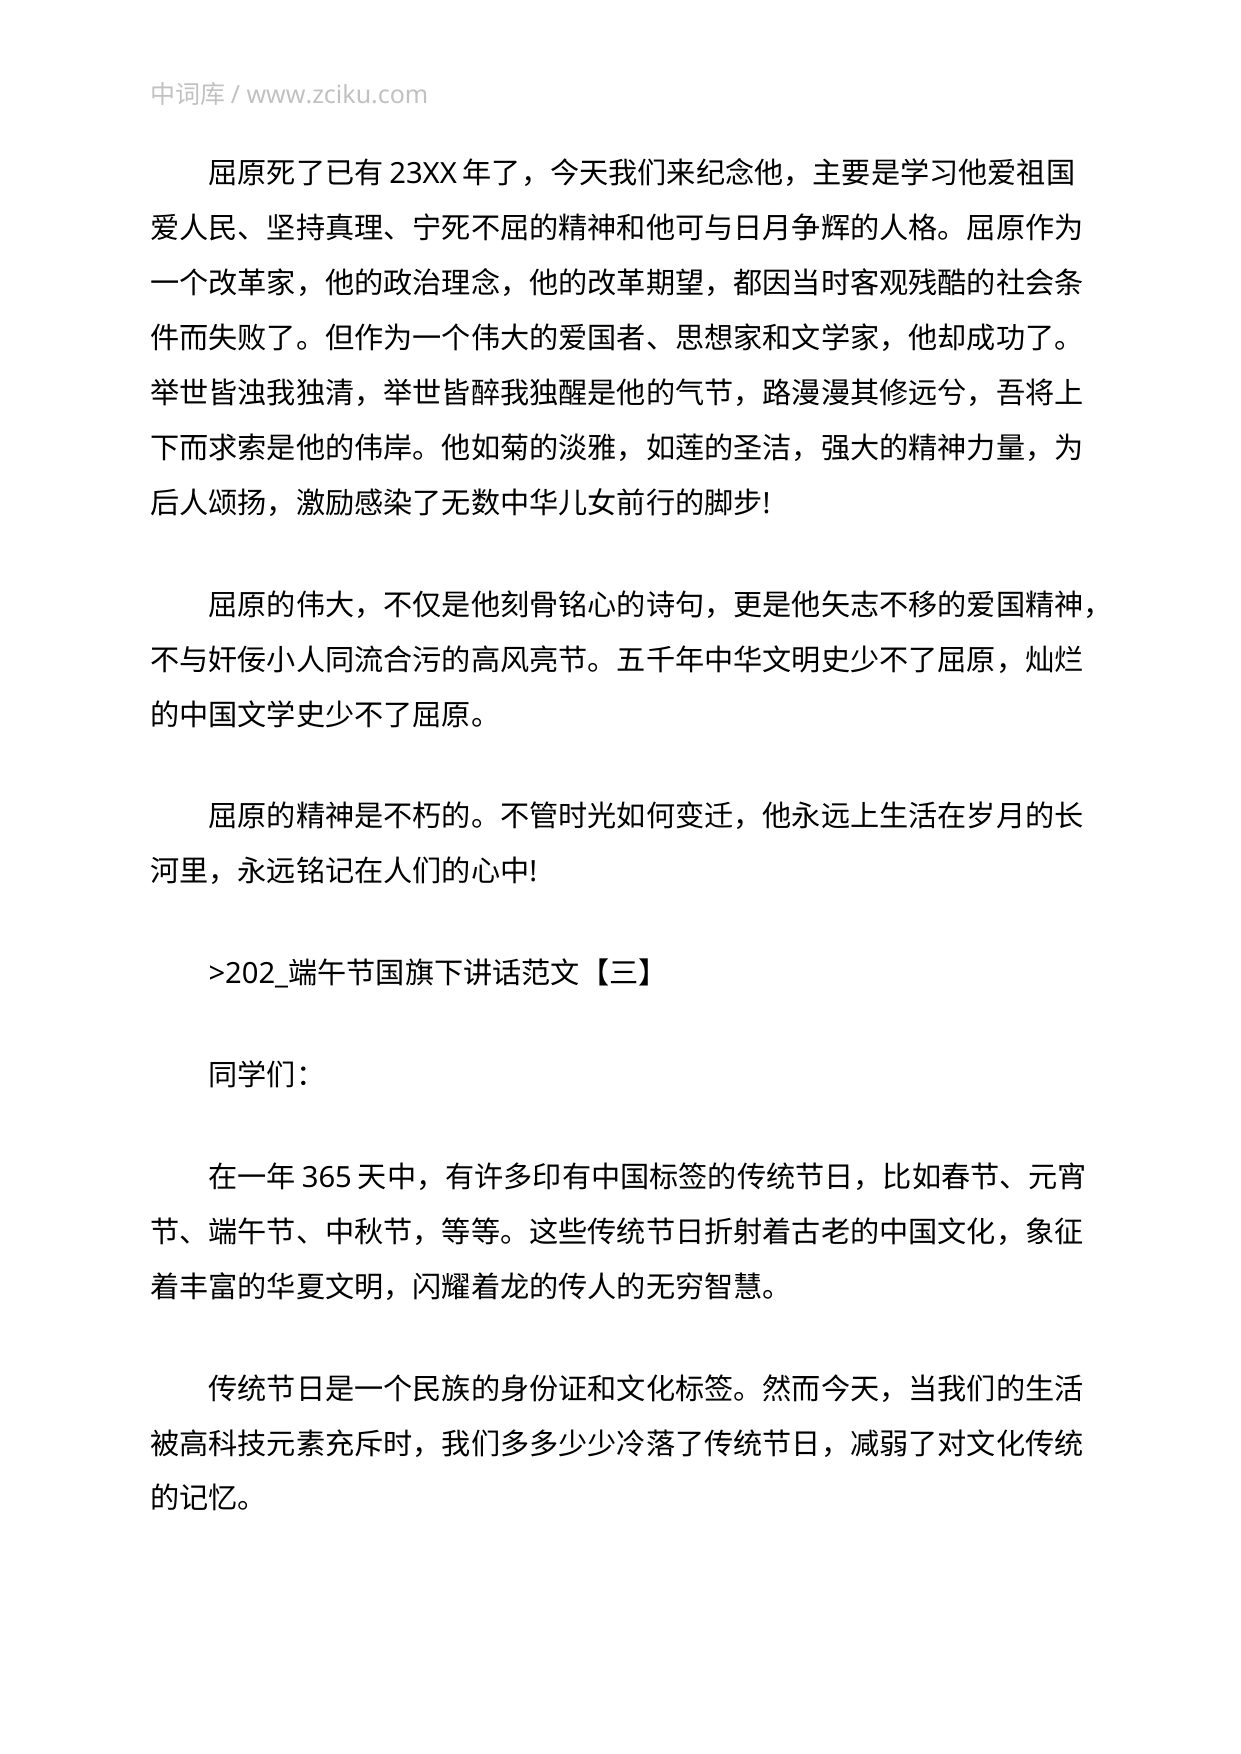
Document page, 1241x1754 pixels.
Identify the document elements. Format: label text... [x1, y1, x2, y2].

text 屈原的伟大，不仅是他刻骨铭心的诗句，更是他矢志不移的爱国精神，不与奸佞小人同流合污的高风亮节。五千年中华文明史少不了屈原，灿烂的中国文学史少不了屈原。 [150, 581, 1090, 733]
text 屈原的精神是不朽的。不管时光如何变迁，他永远上生活在岁月的长河里，永远铭记在人们的心中! [150, 793, 1090, 890]
text 同学们： [150, 1052, 1090, 1094]
text 传统节日是一个民族的身份证和文化标签。然而今天，当我们的生活被高科技元素充斥时，我们多多少少冷落了传统节日，减弱了对文化传统的记忆。 [150, 1365, 1090, 1517]
text 在一年365天中，有许多印有中国标签的传统节日，比如春节、元宵节、端午节、中秋节，等等。这些传统节日折射着古老的中国文化，象征着丰富的华夏文明，闪耀着龙的传人的无穷智慧。 [150, 1154, 1090, 1306]
text 屈原死了已有23XX年了，今天我们来纪念他，主要是学习他爱祖国爱人民、坚持真理、宁死不屈的精神和他可与日月争辉的人格。屈原作为一个改革家，他的政治理念，他的改革期望，都因当时客观残酷的社会条件而失败了。但作为一个伟大的爱国者、思想家和文学家，他却成功了。举世皆浊我独清，举世皆醉我独醒是他的气节，路漫漫其修远兮，吾将上下而求索是他的伟岸。他如菊的淡雅，如莲的圣洁，强大的精神力量，为后人颂扬，激励感染了无数中华儿女前行的脚步! [150, 150, 1090, 522]
text >202_端午节国旗下讲话范文【三】 [150, 950, 1090, 992]
